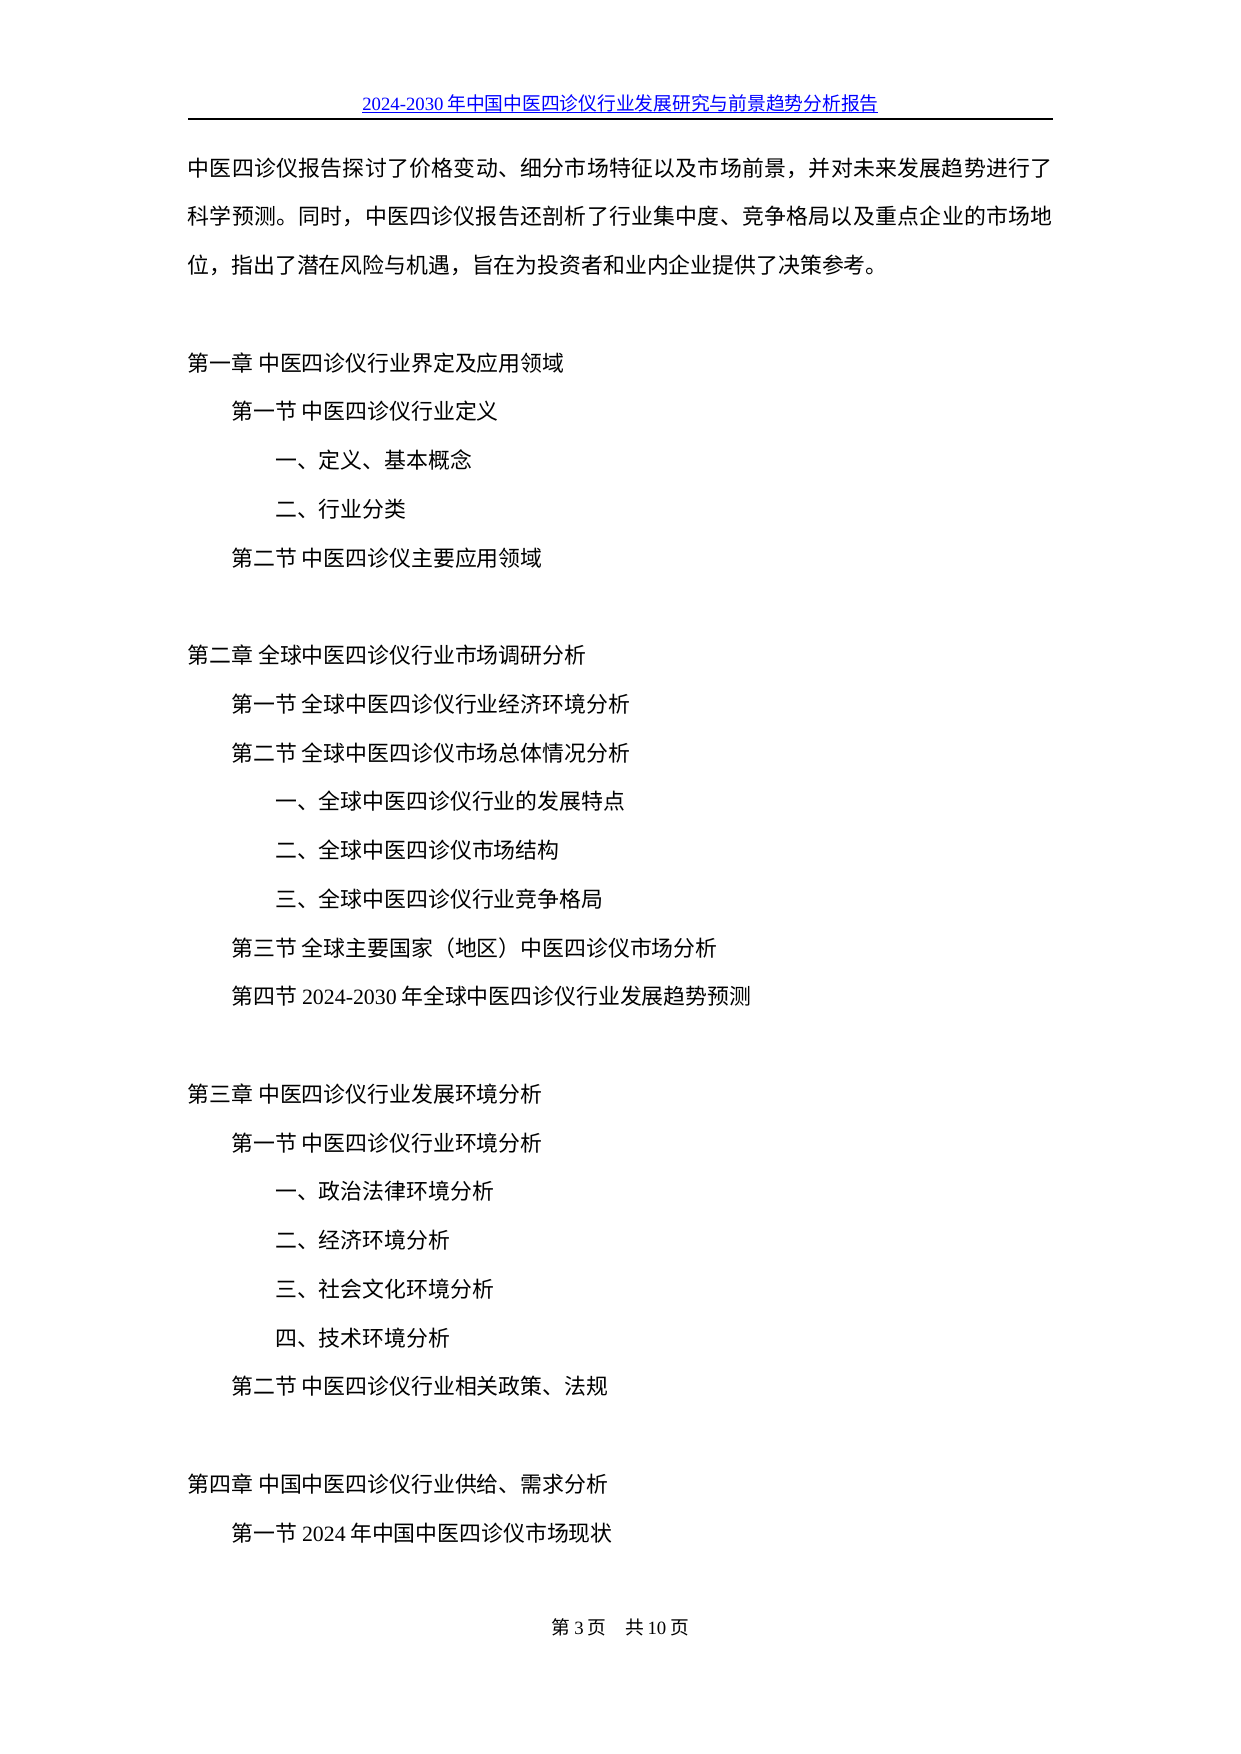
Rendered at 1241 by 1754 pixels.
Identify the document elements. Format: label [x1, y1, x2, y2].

text [187, 150, 1053, 1548]
